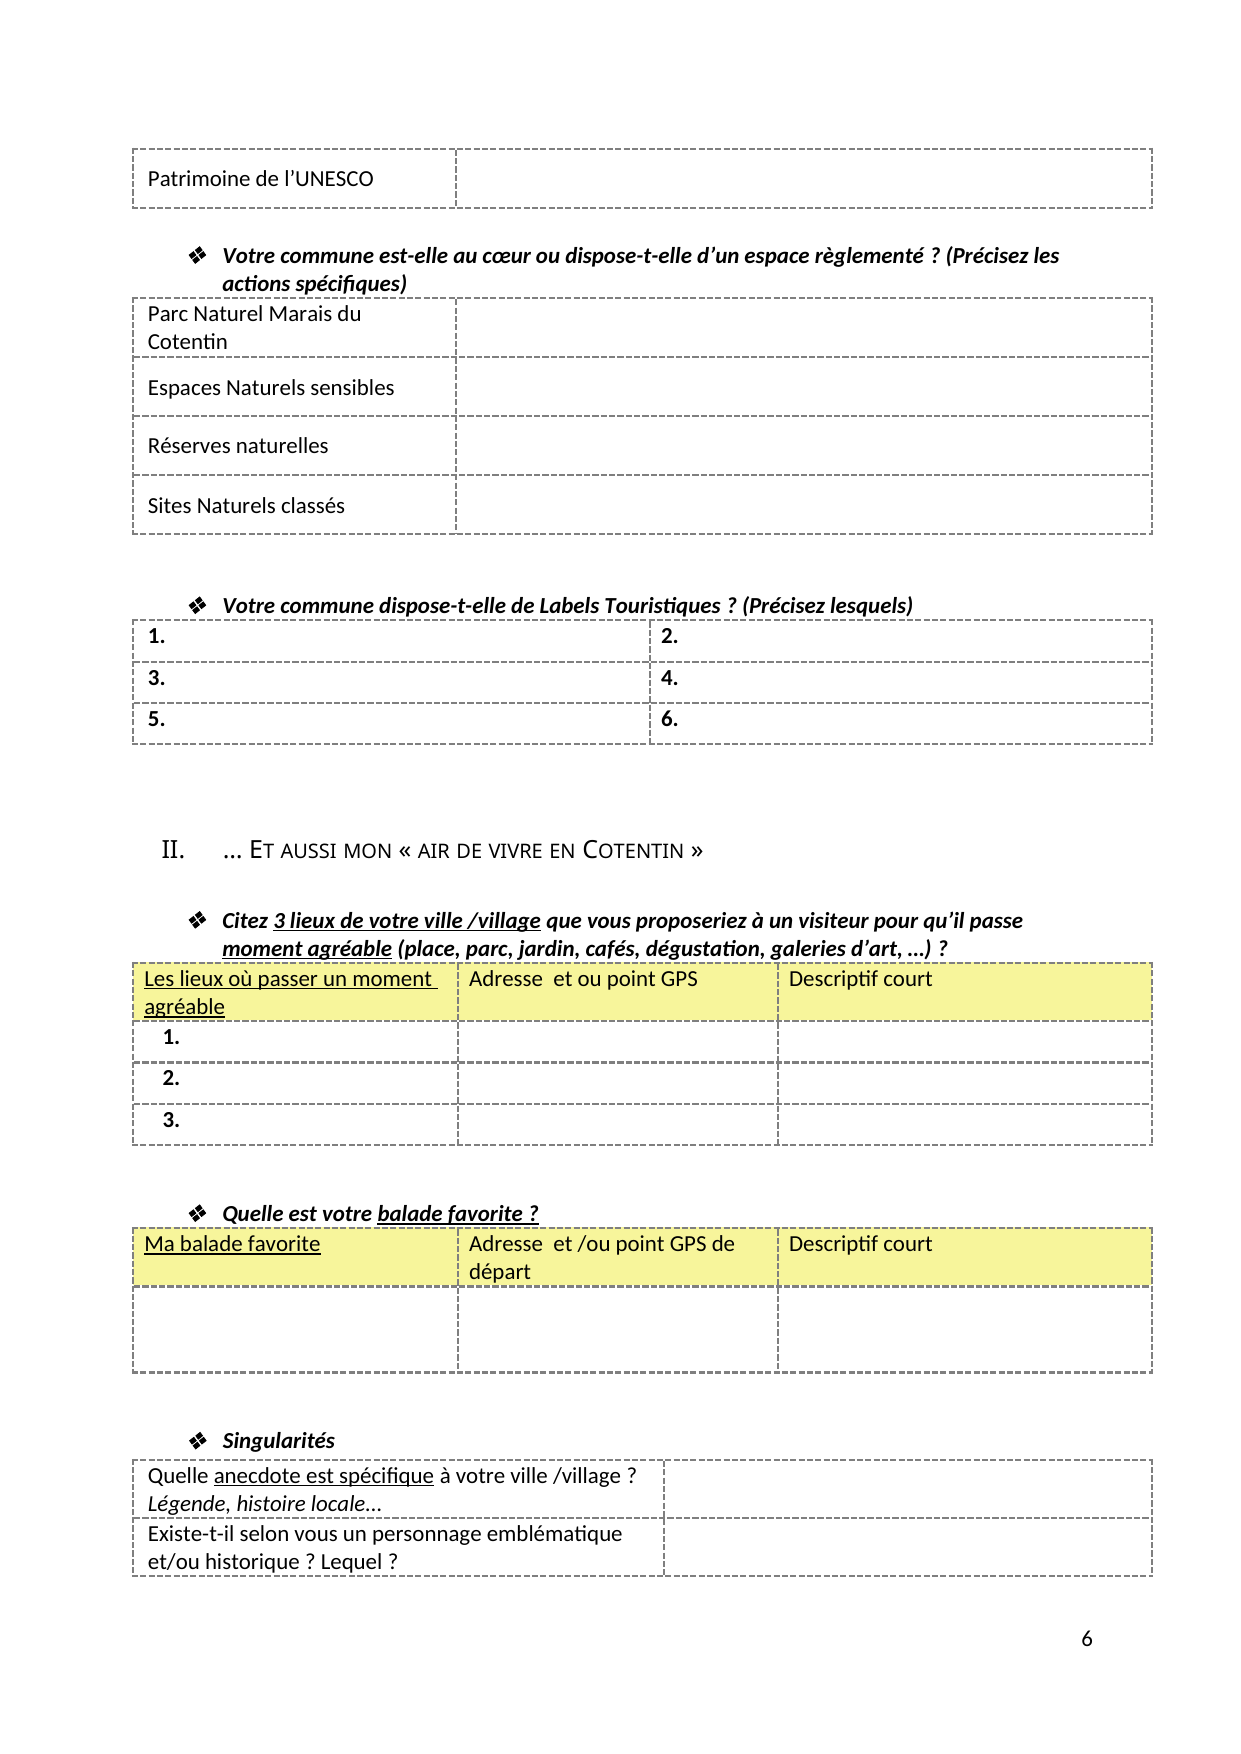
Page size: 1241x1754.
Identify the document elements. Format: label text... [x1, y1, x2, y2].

table_header Descriptif court [778, 1227, 1152, 1285]
list Singularités [185, 1427, 1093, 1454]
list Votre commune est-elle au cœur ou dispose-t-elle d’un espace règlementé ? (Précisez les actions spécifiques) [185, 241, 1093, 297]
table_cell [133, 1285, 458, 1371]
table_cell [133, 1061, 458, 1103]
table_cell [458, 1285, 778, 1371]
table_header Adresse et ou point GPS [458, 962, 778, 1020]
table_header 2. [650, 619, 1152, 661]
list Quelle est votre balade favorite ? [185, 1199, 1093, 1227]
table_header Ma balade favorite [133, 1227, 458, 1285]
list … Et aussi mon « air de vivre en Cotentin » [185, 832, 1093, 866]
table_cell [778, 1285, 1152, 1371]
table_cell Espaces Naturels sensibles [133, 356, 456, 415]
list Citez 3 lieux de votre ville /village que vous proposeriez à un visiteur pour qu’il passe moment agréable (place, parc, jardin, cafés, dégustation, galeries d’art, …) ? [185, 906, 1093, 962]
table_cell [778, 1020, 1152, 1061]
list Votre commune dispose-t-elle de Labels Touristiques ? (Précisez lesquels) [185, 591, 1093, 619]
table_cell Existe-t-il selon vous un personnage emblématique et/ou historique ? Lequel ? [133, 1517, 664, 1575]
table_cell [133, 1103, 458, 1144]
table_header [456, 297, 1152, 356]
table_cell 4. [650, 661, 1152, 702]
table_header [133, 619, 649, 661]
table_cell [778, 1103, 1152, 1144]
table_cell [456, 474, 1152, 533]
table_cell Patrimoine de l’UNESCO [133, 148, 456, 207]
table_cell Réserves naturelles [133, 415, 456, 474]
table_header Parc Naturel Marais du Cotentin [133, 297, 456, 356]
table_cell [456, 356, 1152, 415]
table_cell 5. [133, 702, 649, 743]
table_cell [778, 1061, 1152, 1103]
table_cell Sites Naturels classés [133, 474, 456, 533]
table_cell [456, 148, 1152, 207]
table_header [664, 1459, 1152, 1517]
table_cell [664, 1517, 1152, 1575]
table_cell [133, 1020, 458, 1061]
table_cell [456, 415, 1152, 474]
table_header Quelle anecdote est spécifique à votre ville /village ? Légende, histoire locale... [133, 1459, 664, 1517]
table_header Descriptif court [778, 962, 1152, 1020]
table_header Adresse et /ou point GPS de départ [458, 1227, 778, 1285]
table_cell [458, 1020, 778, 1061]
table_cell [458, 1061, 778, 1103]
table_cell 6. [650, 702, 1152, 743]
table_header Les lieux où passer un moment agréable [133, 962, 458, 1020]
table_cell [458, 1103, 778, 1144]
table_cell 3. [133, 661, 649, 702]
